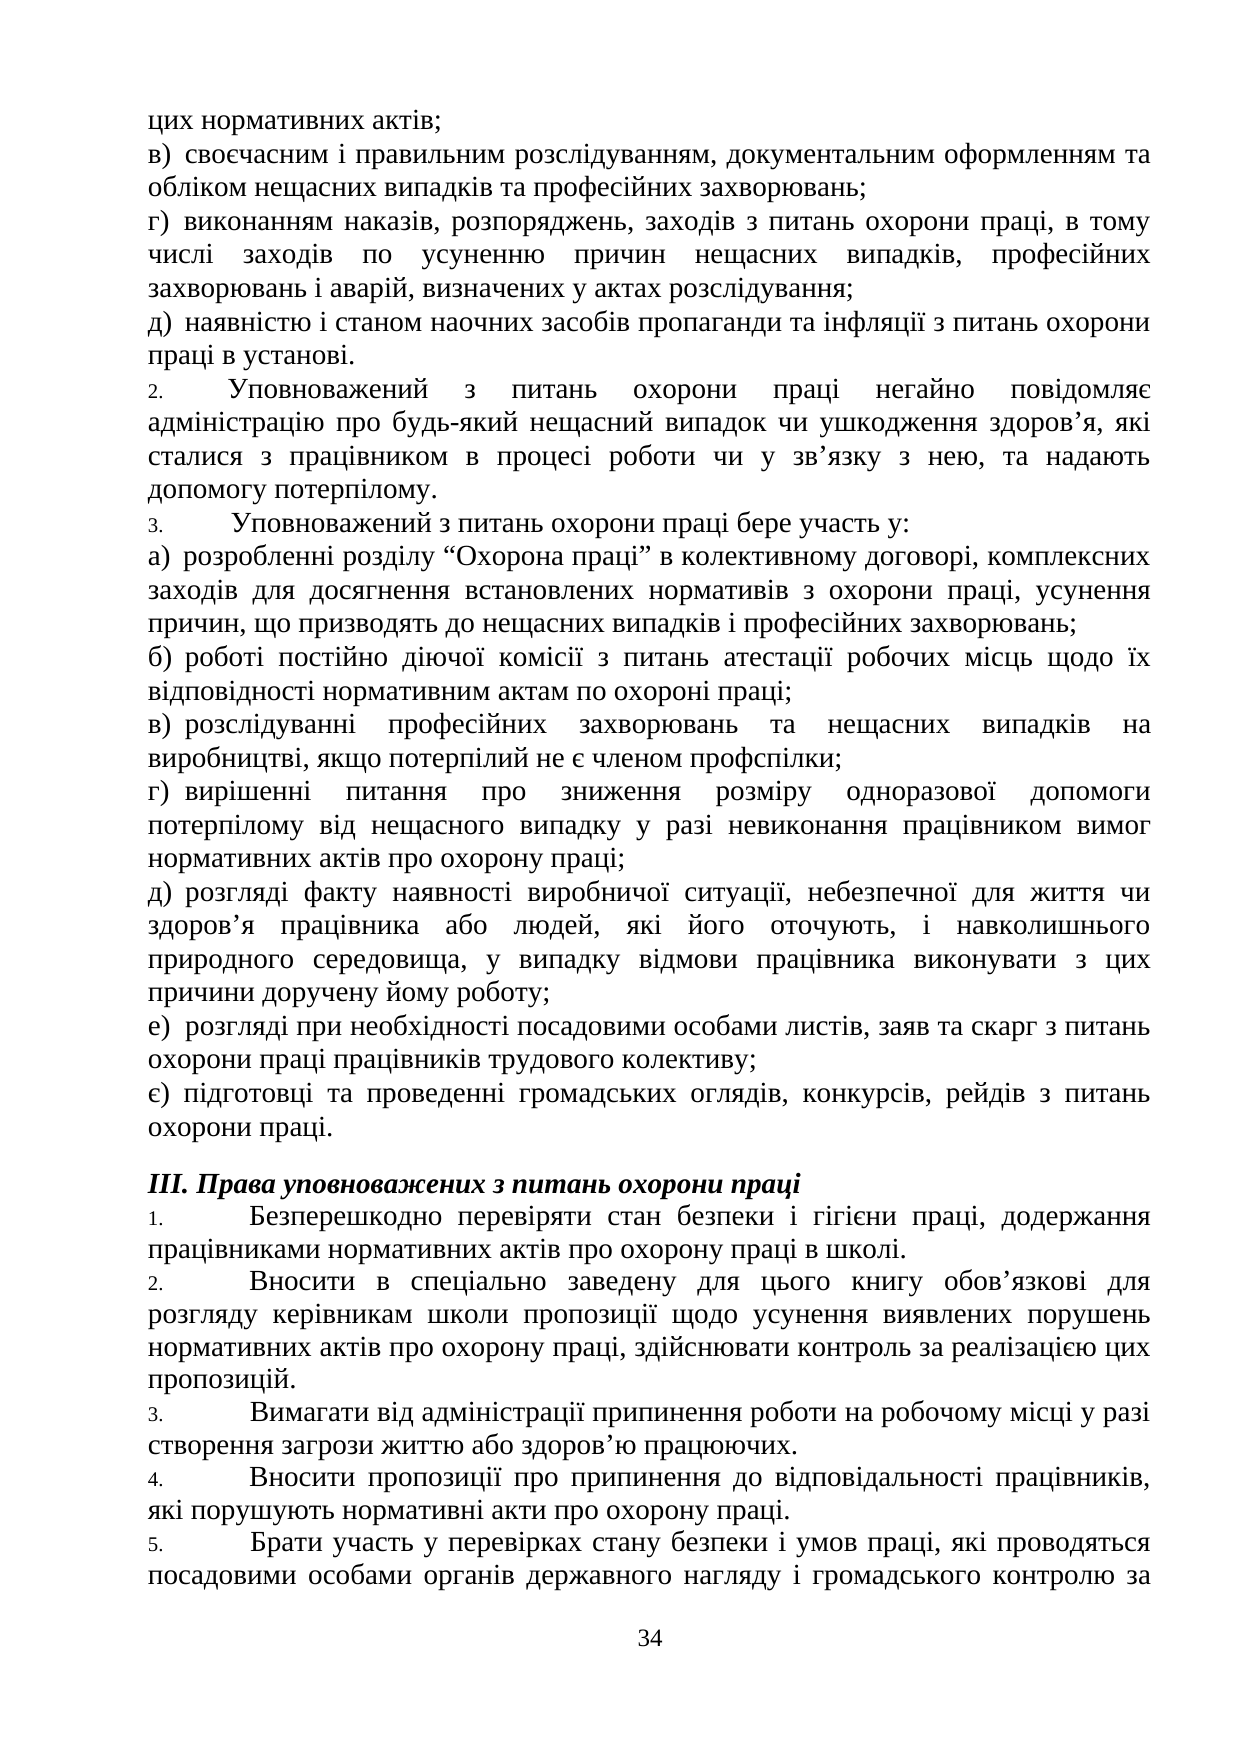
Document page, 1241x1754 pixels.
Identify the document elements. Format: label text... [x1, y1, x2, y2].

text е) розгляді при необхідності посадовими особами листів, заяв та скарг з питань охорони праці працівників трудового колективу; [148, 1008, 1152, 1075]
list Уповноважений з питань охорони праці бере участь у: [148, 505, 1152, 538]
text г) виконанням наказів, розпоряджень, заходів з питань охорони праці, в тому числі заходів по усуненню причин нещасних випадків, професійних захворювань і аварій, визначених у актах розслідування; [148, 203, 1152, 304]
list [148, 1525, 1152, 1591]
text в) своєчасним і правильним розслідуванням, документальним оформленням та обліком нещасних випадків та професійних захворювань; [148, 136, 1152, 203]
text а) розробленні розділу “Охорона праці” в колективному договорі, комплексних заходів для досягнення встановлених нормативів з охорони праці, усунення причин, що призводять до нещасних випадків і професійних захворювань; [148, 538, 1152, 639]
text б) роботі постійно діючої комісії з питань атестації робочих місць щодо їх відповідності нормативним актам по охороні праці; [148, 639, 1152, 706]
text є) підготовці та проведенні громадських оглядів, конкурсів, рейдів з питань охорони праці. [148, 1075, 1152, 1142]
text III. Права уповноважених з питань охорони праці [148, 1167, 1152, 1200]
text д) розгляді факту наявності виробничої ситуації, небезпечної для життя чи здоров’я працівника або людей, які його оточують, і навколишнього природного середовища, у випадку відмови працівника виконувати з цих причини доручену йому роботу; [148, 874, 1152, 1008]
list Безперешкодно перевіряти стан безпеки і гігієни праці, додержання працівниками нормативних актів про охорону праці в школі. [148, 1200, 1152, 1265]
list Уповноважений з питань охорони праці негайно повідомляє адміністрацію про будь-який нещасний випадок чи ушкодження здоров’я, які сталися з працівником в процесі роботи чи у зв’язку з нею, та надають допомогу потерпілому. [148, 371, 1152, 505]
list Вносити в спеціально заведену для цього книгу обов’язкові для розгляду керівникам школи пропозиції щодо усунення виявлених порушень нормативних актів про охорону праці, здійснювати контроль за реалізацією цих пропозицій. [148, 1265, 1152, 1395]
text д) наявністю і станом наочних засобів пропаганди та інфляції з питань охорони праці в установі. [148, 304, 1152, 371]
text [148, 102, 1152, 136]
list Вимагати від адміністрації припинення роботи на робочому місці у разі створення загрози життю або здоров’ю працюючих. [148, 1395, 1152, 1460]
list Вносити пропозиції про припинення до відповідальності працівників, які порушують нормативні акти про охорону праці. [148, 1460, 1152, 1525]
text в) розслідуванні професійних захворювань та нещасних випадків на виробництві, якщо потерпілий не є членом профспілки; [148, 706, 1152, 773]
text г) вирішенні питання про зниження розміру одноразової допомоги потерпілому від нещасного випадку у разі невиконання працівником вимог нормативних актів про охорону праці; [148, 773, 1152, 874]
